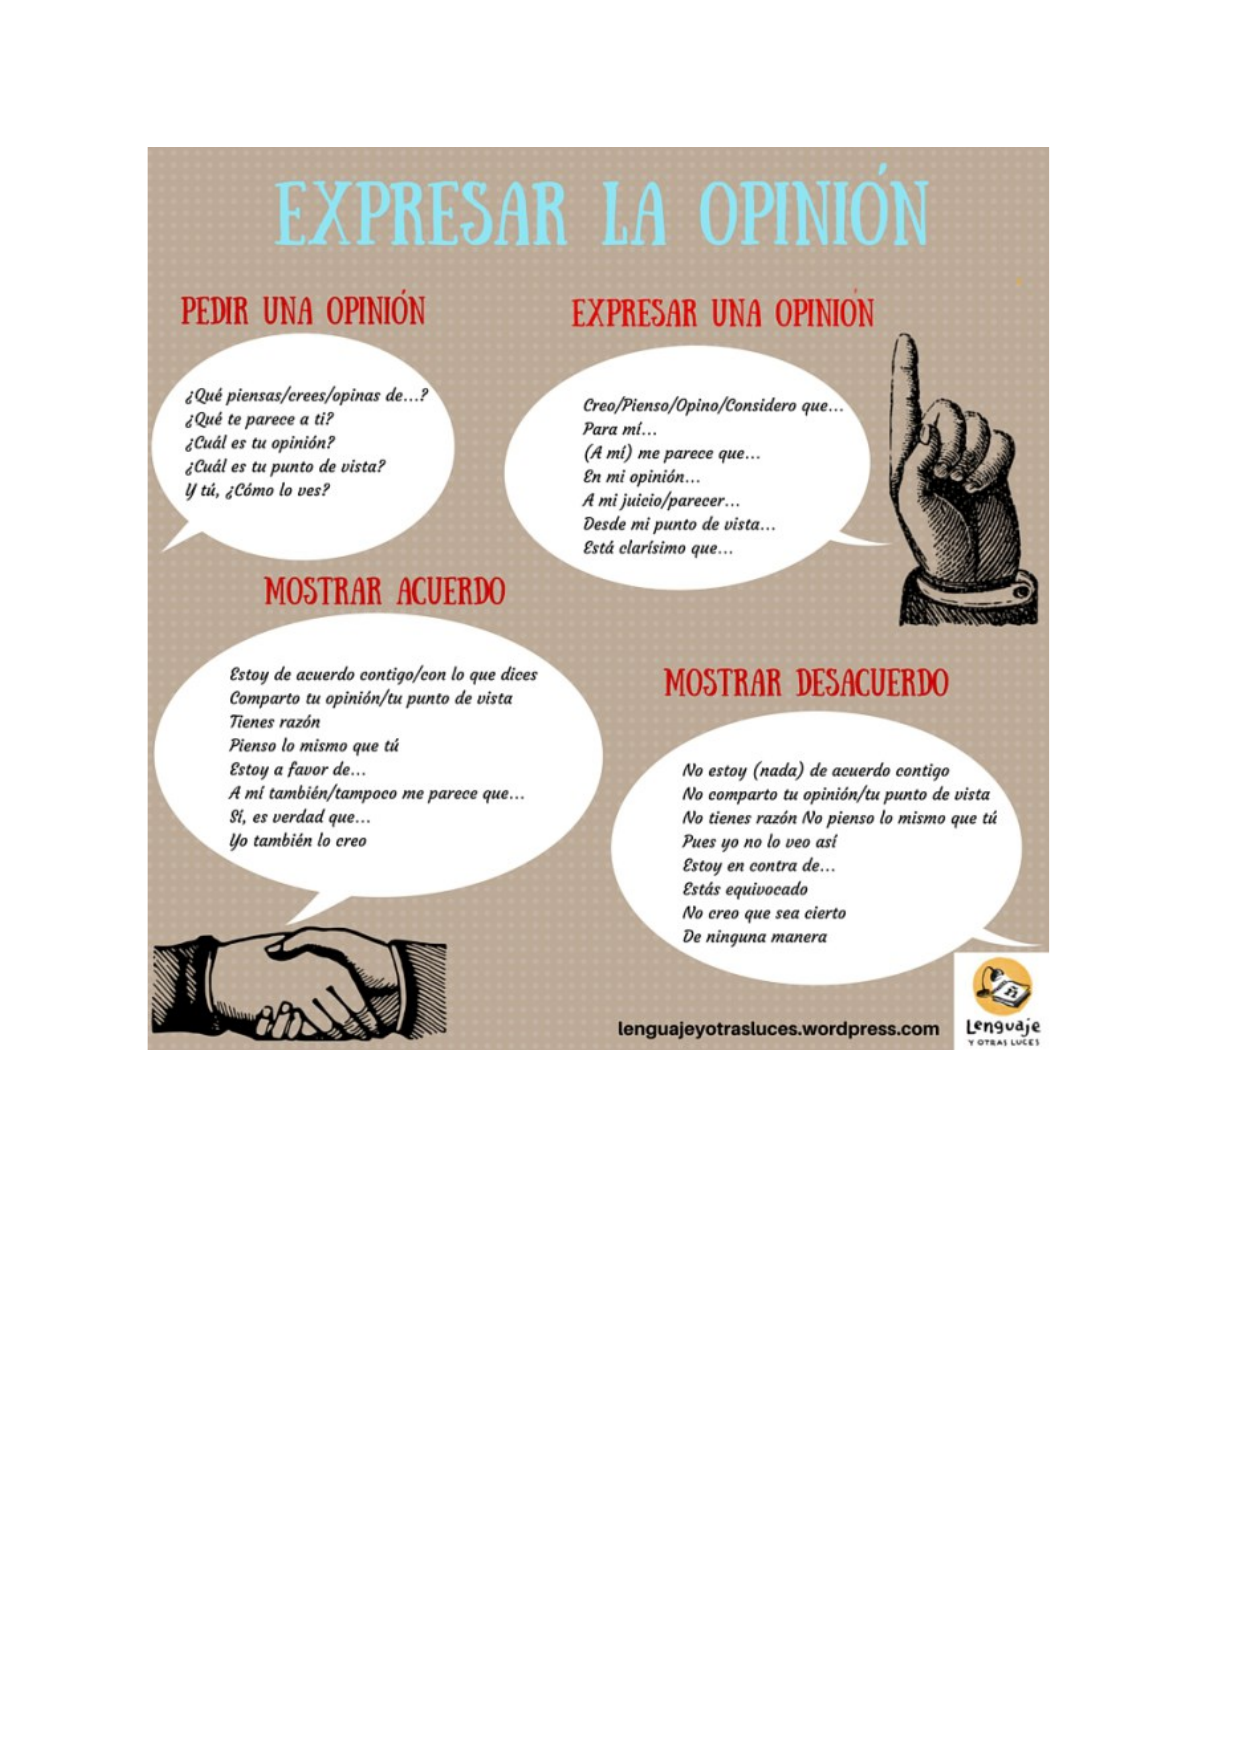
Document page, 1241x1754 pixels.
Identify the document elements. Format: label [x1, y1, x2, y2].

picture [147, 147, 1050, 1050]
